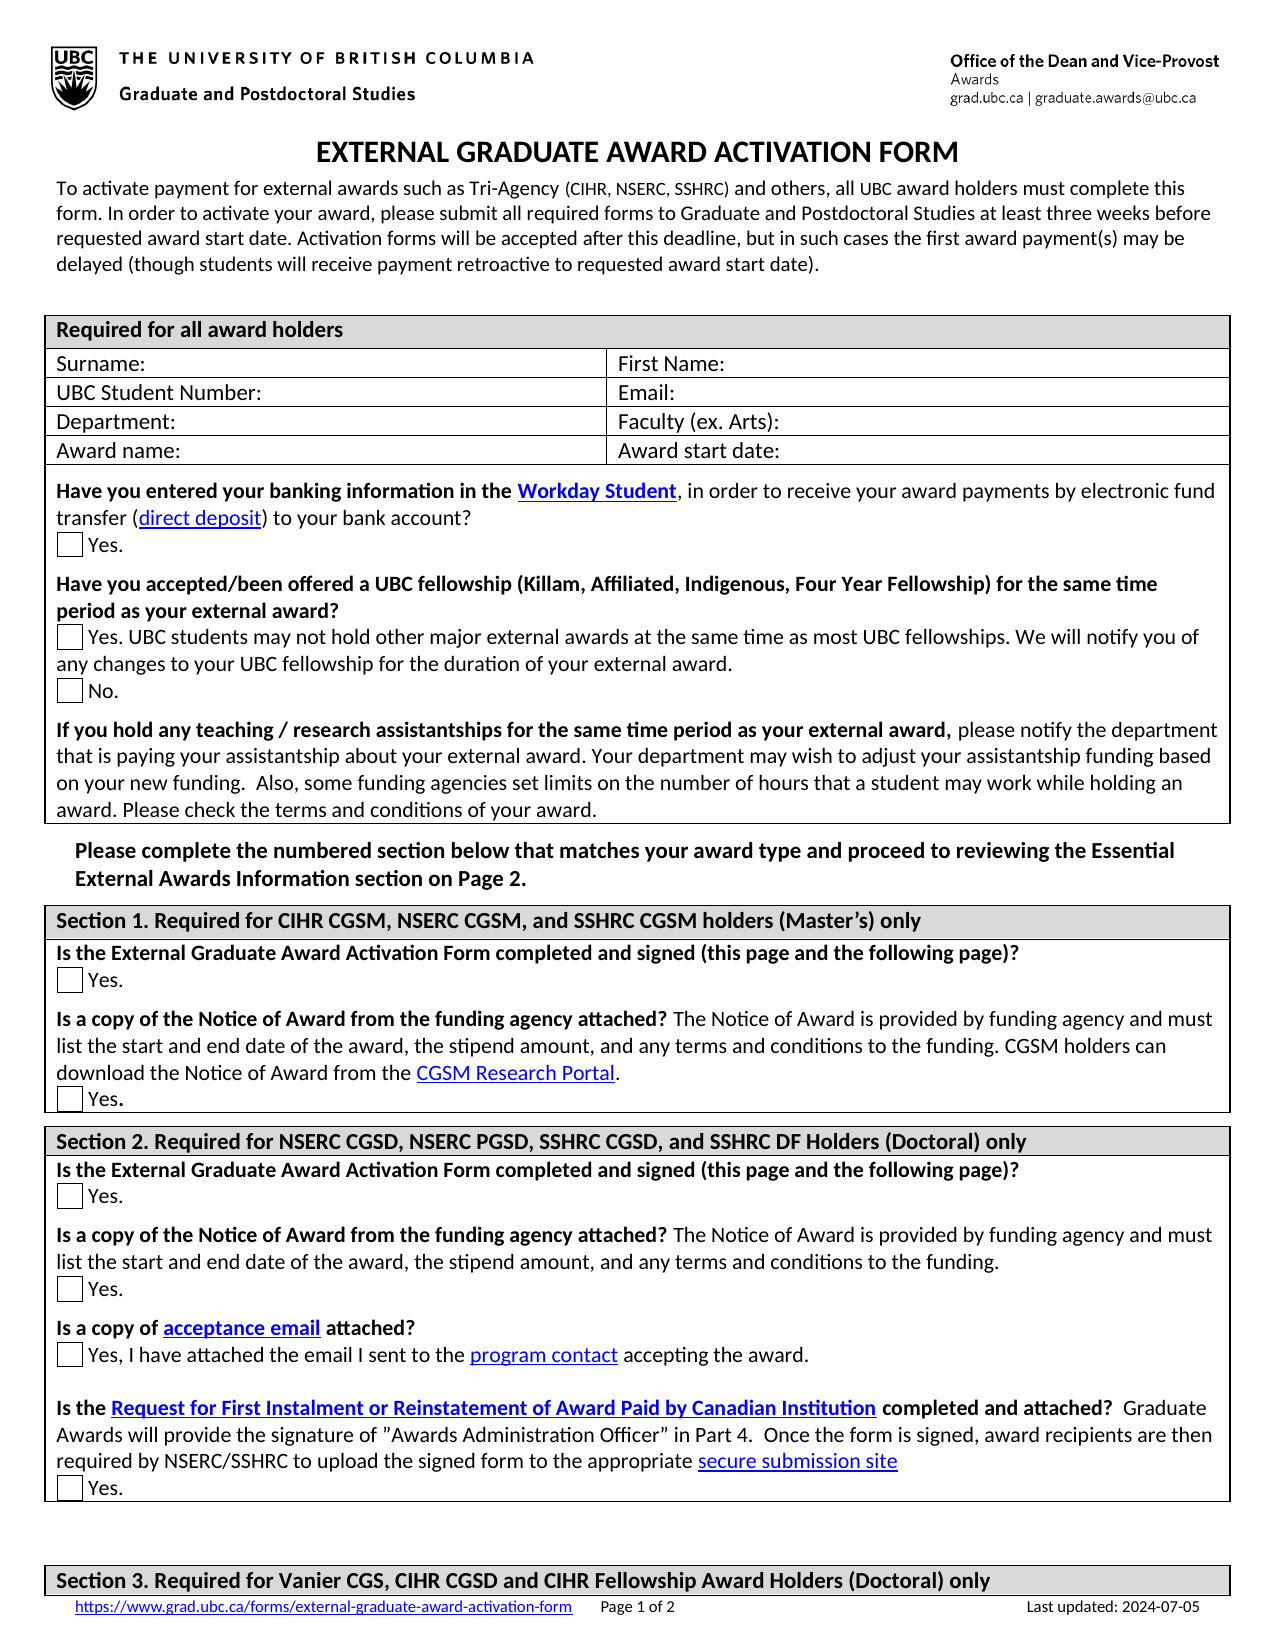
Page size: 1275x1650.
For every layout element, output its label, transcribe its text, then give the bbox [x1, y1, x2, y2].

table_cell First Name: [607, 349, 1229, 377]
table_header Section 3. Required for Vanier CGS, CIHR CGSD and CIHR Fellowship Award Holders (Doctoral) only [46, 1566, 1229, 1594]
table_cell UBC Student Number: [46, 378, 606, 406]
list To activate payment for external awards such as Tri-Agency (CIHR, NSERC, SSHRC) and others, all UBC award holders must complete this form. In order to activate your award, please submit all required forms to Graduate and Postdoctoral Studies at least three weeks before requested award start date. Activation forms will be accepted after this deadline, but in such cases the first award payment(s) may be delayed (though students will receive payment retroactive to requested award start date). [56, 175, 1228, 276]
picture [45, 42, 1225, 118]
table_header Section 2. Required for NSERC CGSD, NSERC PGSD, SSHRC CGSD, and SSHRC DF Holders (Doctoral) only [46, 1127, 1229, 1155]
list Please complete the numbered section below that matches your award type and proceed to reviewing the Essential External Awards Information section on Page 2. [75, 836, 1200, 892]
table_cell Award name: [46, 436, 606, 464]
table_header Required for all award holders [46, 316, 1229, 348]
table_cell Is the External Graduate Award Activation Form completed and signed (this page and the following page)? Yes. Is a copy of the Notice of Award from the funding agency attached? The Notice of Award is provided by funding agency and must list the start and end date of the award, the stipend amount, and any terms and conditions to the funding. CGSM holders can download the Notice of Award from the CGSM Research Portal. Yes. [46, 940, 1229, 1112]
table_cell Email: [607, 378, 1229, 406]
table_cell Department: [46, 407, 606, 435]
table_cell Faculty (ex. Arts): [607, 407, 1229, 435]
table_cell Surname: [46, 349, 606, 377]
table_header Section 1. Required for CIHR CGSM, NSERC CGSM, and SSHRC CGSM holders (Master’s) only [46, 906, 1229, 938]
table_cell Is the External Graduate Award Activation Form completed and signed (this page and the following page)? Yes. Is a copy of the Notice of Award from the funding agency attached? The Notice of Award is provided by funding agency and must list the start and end date of the award, the stipend amount, and any terms and conditions to the funding. Yes. Is a copy of acceptance email attached? Yes, I have attached the email I sent to the program contact accepting the award. Is the Request for First Instalment or Reinstatement of Award Paid by Canadian Institution completed and attached? Graduate Awards will provide the signature of ”Awards Administration Officer” in Part 4. Once the form is signed, award recipients are then required by NSERC/SSHRC to upload the signed form to the appropriate secure submission site Yes. [46, 1156, 1229, 1501]
table_cell Award start date: [607, 436, 1229, 464]
table_cell Have you entered your banking information in the Workday Student, in order to receive your award payments by electronic fund transfer (direct deposit) to your bank account? Yes. Have you accepted/been offered a UBC fellowship (Killam, Affiliated, Indigenous, Four Year Fellowship) for the same time period as your external award? Yes. UBC students may not hold other major external awards at the same time as most UBC fellowships. We will notify you of any changes to your UBC fellowship for the duration of your external award. No. If you hold any teaching / research assistantships for the same time period as your external award, please notify the department that is paying your assistantship about your external award. Your department may wish to adjust your assistantship funding based on your new funding. Also, some funding agencies set limits on the number of hours that a student may work while holding an award. Please check the terms and conditions of your award. [46, 465, 1229, 823]
